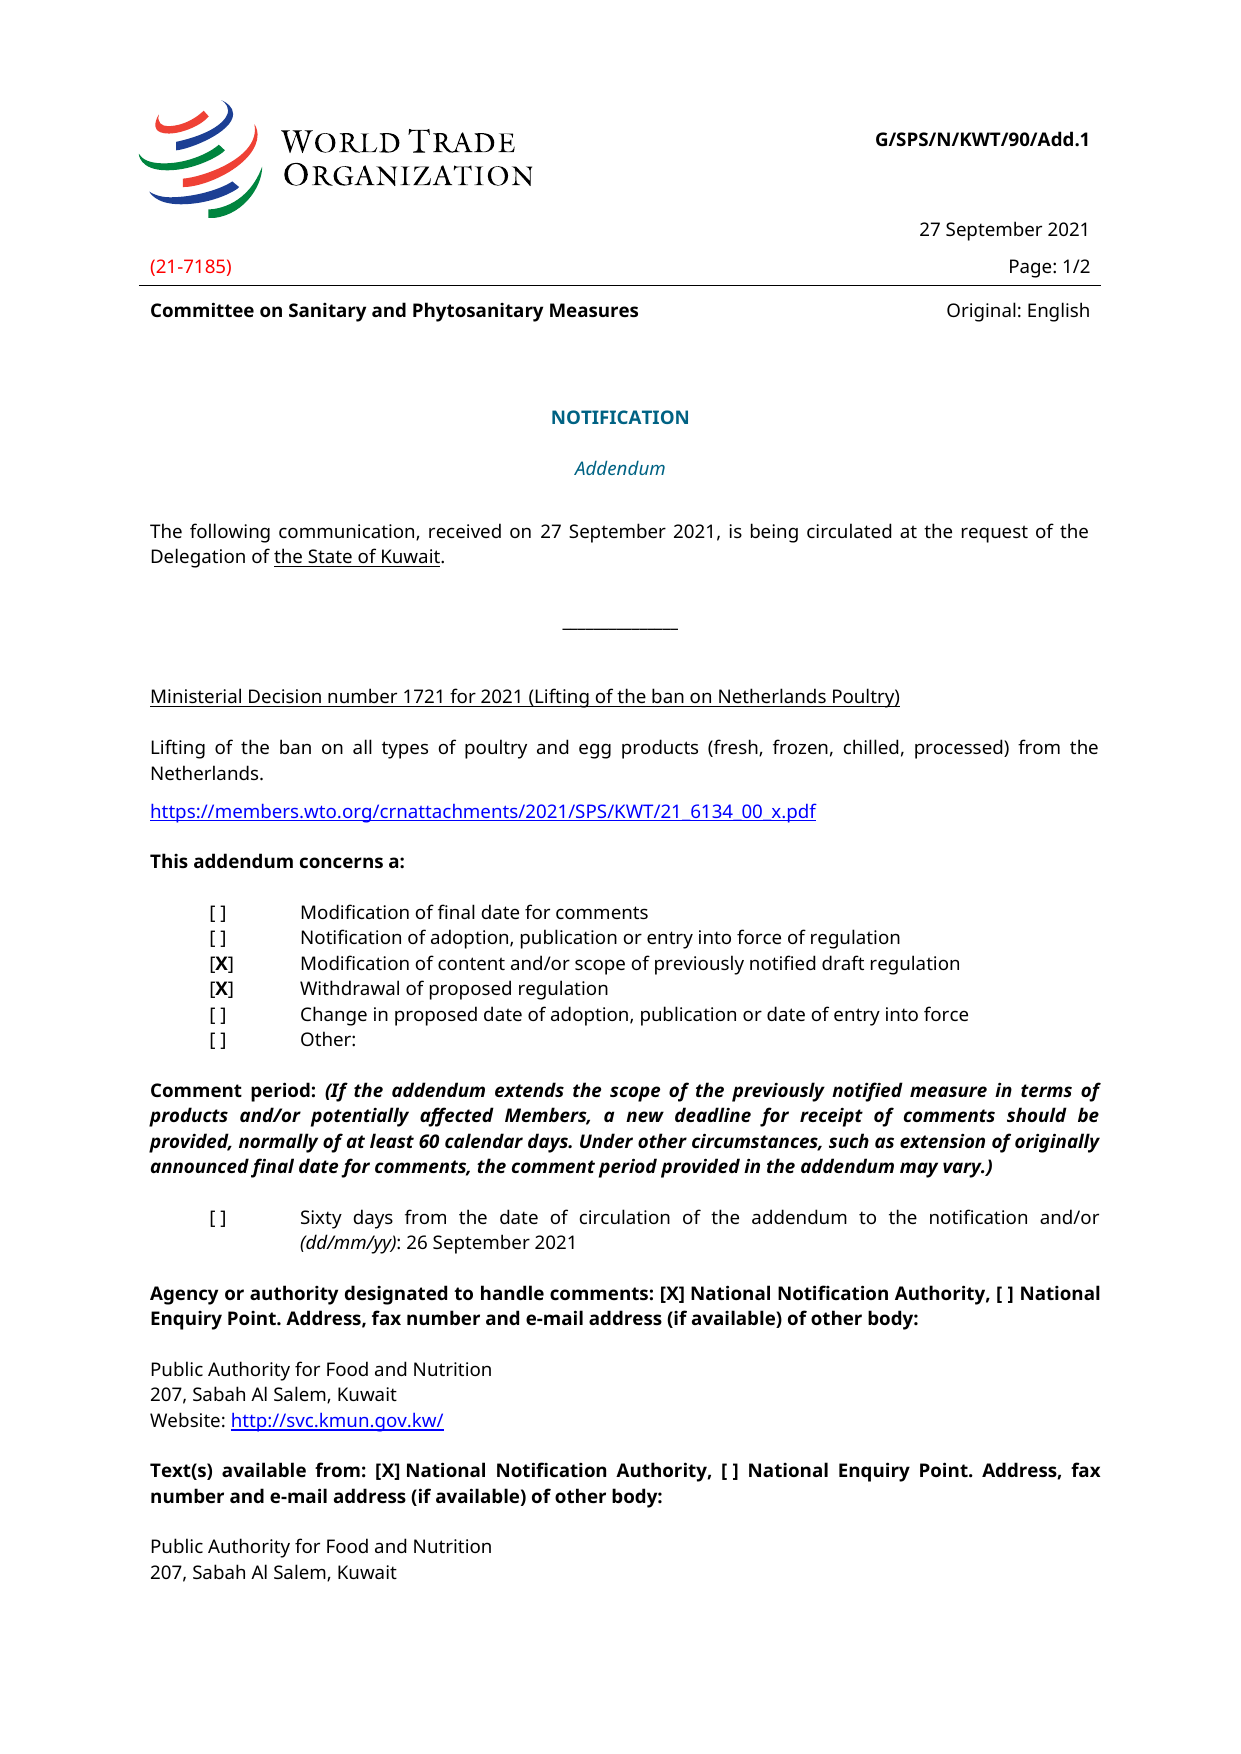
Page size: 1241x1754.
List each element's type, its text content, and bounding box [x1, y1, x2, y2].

table_cell [ ] Modification of final date for comments [150, 899, 1113, 924]
table_cell This addendum concerns a: [150, 849, 1113, 899]
table_cell Agency or authority designated to handle comments: [X] National Notification Authority, [ ] National Enquiry Point. Address, fax number and e-mail address (if available) of other body: [150, 1280, 1113, 1356]
table_cell Lifting of the ban on all types of poultry and egg products (fresh, frozen, chilled, processed) from the Netherlands. https://members.wto.org/crnattachments/2021/SPS/KWT/21_6134_00_x.pdf [150, 734, 1113, 848]
table_cell [ ] Sixty days from the date of circulation of the addendum to the notification and/or (dd/mm/yy): 26 September 2021 [150, 1204, 1113, 1280]
table_cell [ ] Notification of adoption, publication or entry into force of regulation [150, 925, 1113, 950]
title NOTIFICATION [150, 405, 1090, 430]
table_cell [ ] Change in proposed date of adoption, publication or date of entry into force [150, 1001, 1113, 1027]
table_cell [ ] Other: [150, 1027, 1113, 1077]
table_cell [X] Withdrawal of proposed regulation [150, 976, 1113, 1001]
table_cell Public Authority for Food and Nutrition 207, Sabah Al Salem, Kuwait Website: http://svc.kmun.gov.kw/ [150, 1356, 1113, 1458]
table_cell [X] Modification of content and/or scope of previously notified draft regulation [150, 950, 1113, 976]
text _______________ [150, 607, 1090, 633]
table_cell Comment period: (If the addendum extends the scope of the previously notified measure in terms of products and/or potentially affected Members, a new deadline for receipt of comments should be provided, normally of at least 60 calendar days. Under other circumstances, such as extension of originally announced final date for comments, the comment period provided in the addendum may vary.) [150, 1077, 1113, 1204]
table_cell Text(s) available from: [X] National Notification Authority, [ ] National Enquiry Point. Address, fax number and e-mail address (if available) of other body: [150, 1458, 1113, 1534]
title Addendum [150, 455, 1090, 481]
text The following communication, received on 27 September 2021, is being circulated at the request of the Delegation of the State of Kuwait. [150, 518, 1090, 569]
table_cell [150, 1534, 1113, 1585]
table_header Ministerial Decision number 1721 for 2021 (Lifting of the ban on Netherlands Poultry) [150, 684, 1113, 734]
